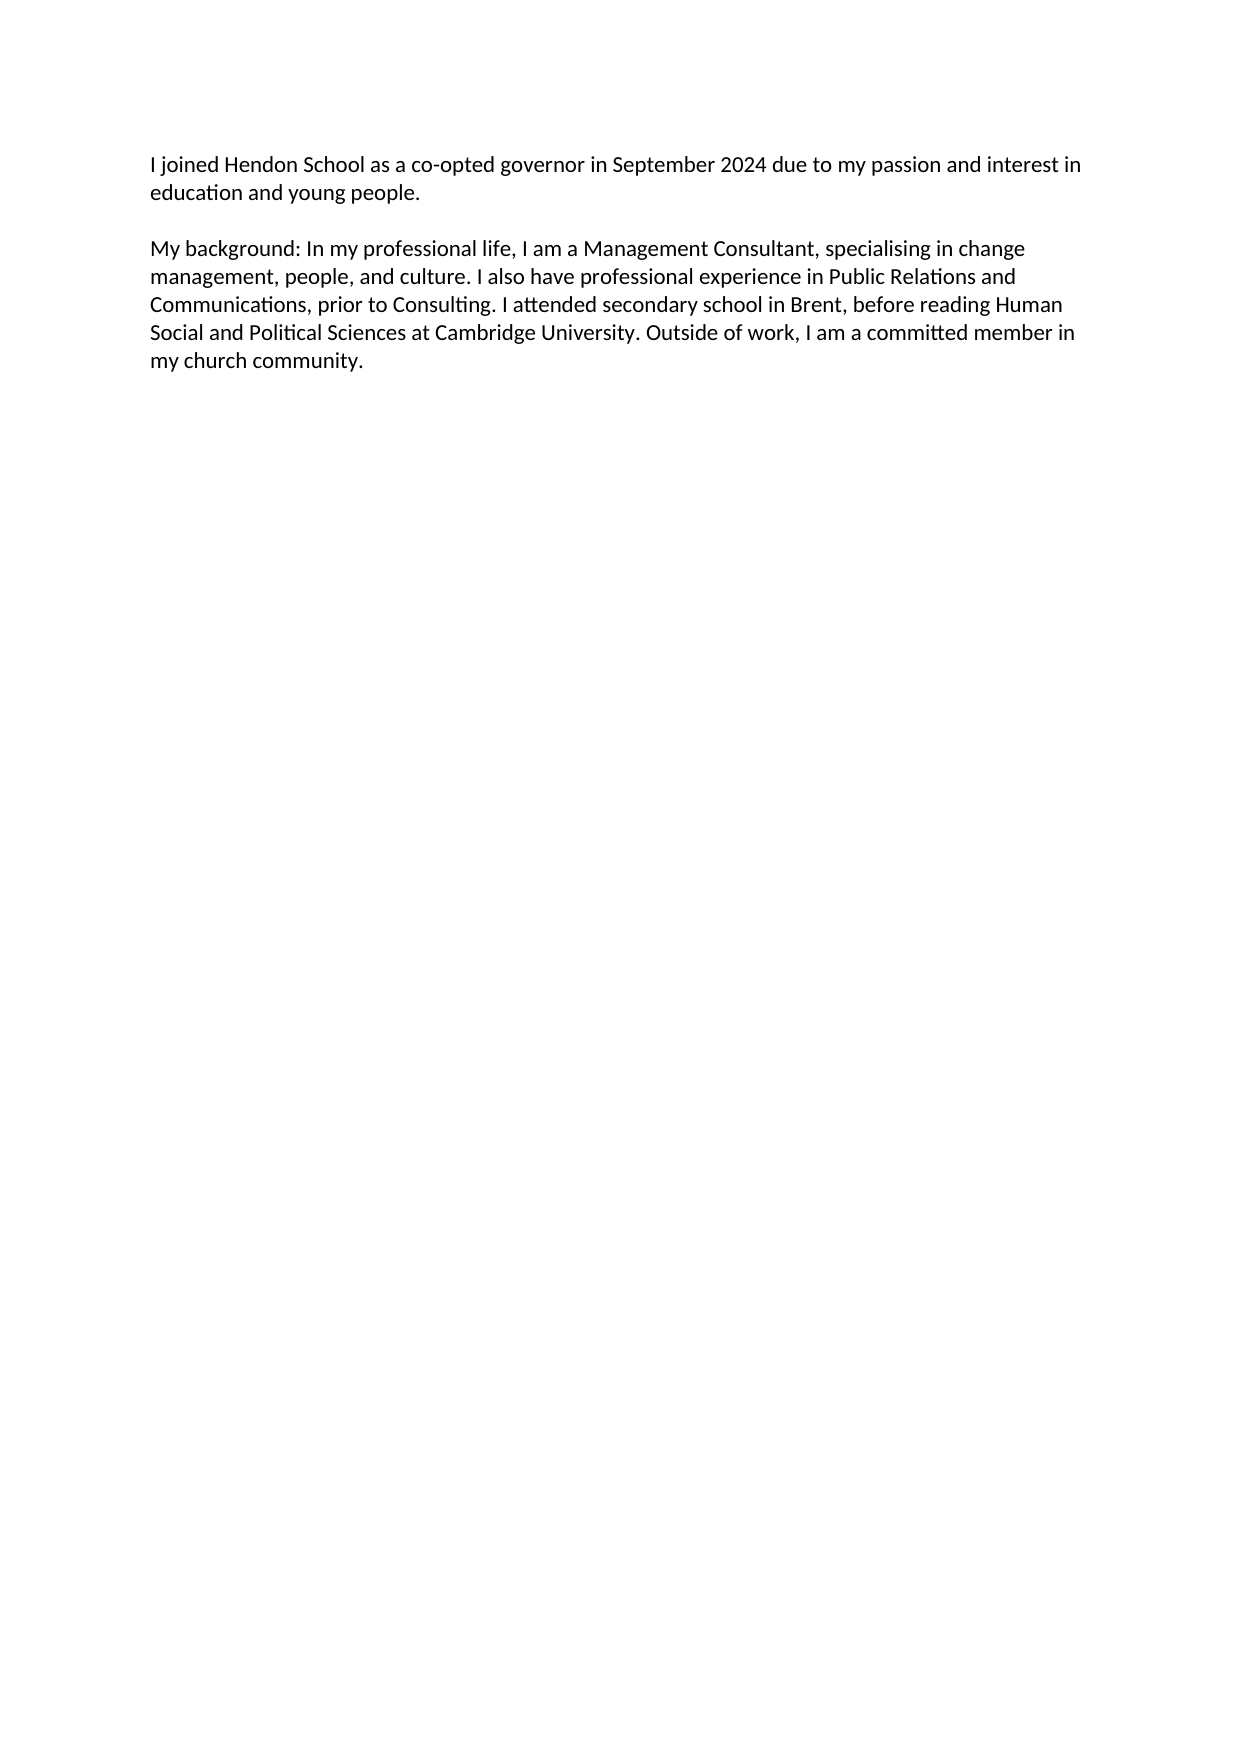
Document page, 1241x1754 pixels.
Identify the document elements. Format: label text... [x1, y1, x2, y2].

text I joined Hendon School as a co-opted governor in September 2024 due to my passion and interest in education and young people. [150, 150, 1090, 206]
text My background: In my professional life, I am a Management Consultant, specialising in change management, people, and culture. I also have professional experience in Public Relations and Communications, prior to Consulting. I attended secondary school in Brent, before reading Human Social and Political Sciences at Cambridge University. Outside of work, I am a committed member in my church community. [150, 234, 1090, 374]
